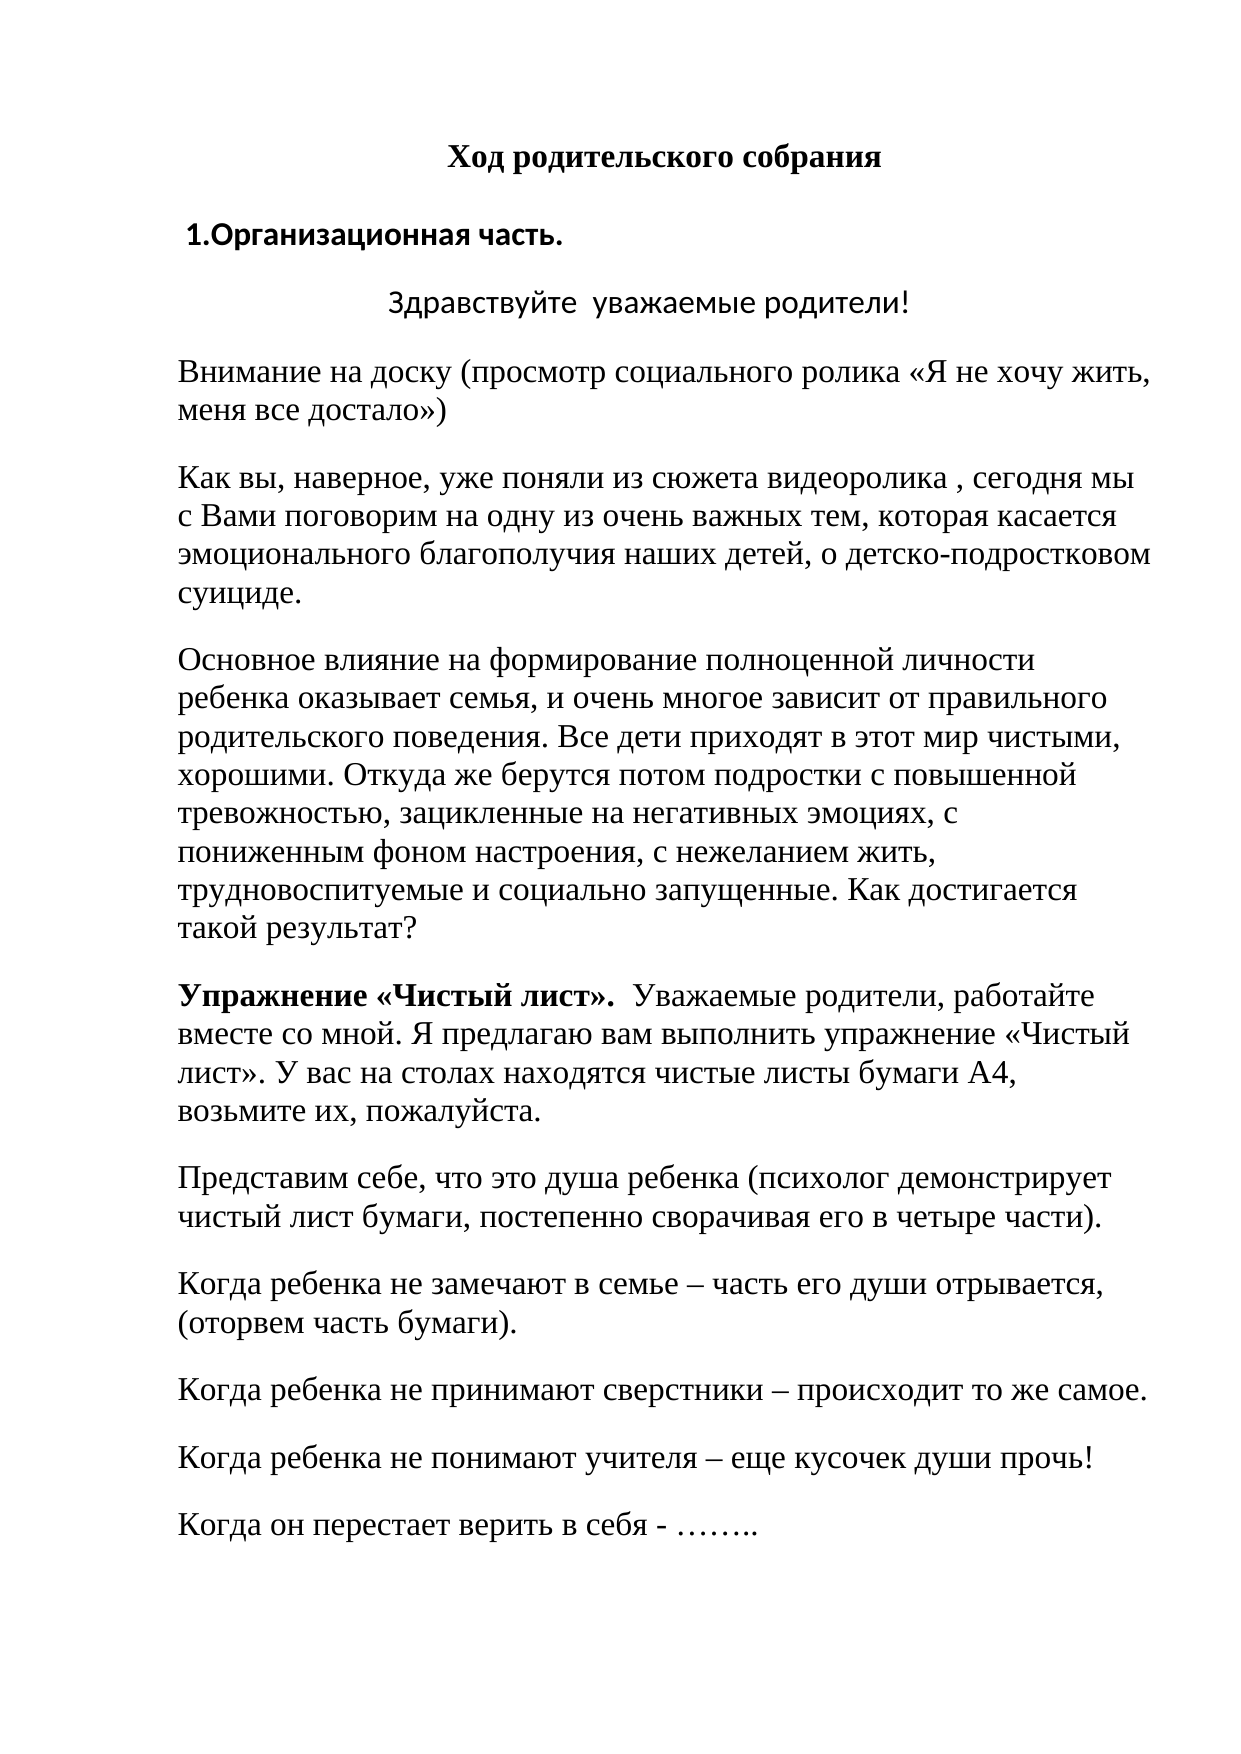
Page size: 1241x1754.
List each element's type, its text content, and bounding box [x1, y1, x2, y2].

text Когда ребенка не принимают сверстники – происходит то же самое. [177, 1369, 1152, 1408]
text Здравствуйте уважаемые родители! [177, 281, 1152, 322]
text Когда ребенка не понимают учителя – еще кусочек души прочь! [177, 1437, 1152, 1475]
text Ход родительского собрания [177, 136, 1152, 174]
text Когда ребенка не замечают в семье – часть его души отрывается, (оторвем часть бумаги). [177, 1264, 1152, 1340]
text 1.Организационная часть. [177, 212, 1152, 253]
text Упражнение «Чистый лист». Уважаемые родители, работайте вместе со мной. Я предлагаю вам выполнить упражнение «Чистый лист». У вас на столах находятся чистые листы бумаги А4, возьмите их, пожалуйста. [177, 975, 1152, 1129]
text Основное влияние на формирование полноценной личности ребенка оказывает семья, и очень многое зависит от правильного родительского поведения. Все дети приходят в этот мир чистыми, хорошими. Откуда же берутся потом подростки с повышенной тревожностью, зацикленные на негативных эмоциях, с пониженным фоном настроения, с нежеланием жить, трудновоспитуемые и социально запущенные. Как достигается такой результат? [177, 639, 1152, 946]
text Внимание на доску (просмотр социального ролика «Я не хочу жить, меня все достало») [177, 351, 1152, 428]
text Как вы, наверное, уже поняли из сюжета видеоролика , сегодня мы с Вами поговорим на одну из очень важных тем, которая касается эмоционального благополучия наших детей, о детско-подростковом суициде. [177, 457, 1152, 610]
text Когда он перестает верить в себя - …….. [177, 1504, 1152, 1543]
text Представим себе, что это душа ребенка (психолог демонстрирует чистый лист бумаги, постепенно сворачивая его в четыре части). [177, 1158, 1152, 1234]
